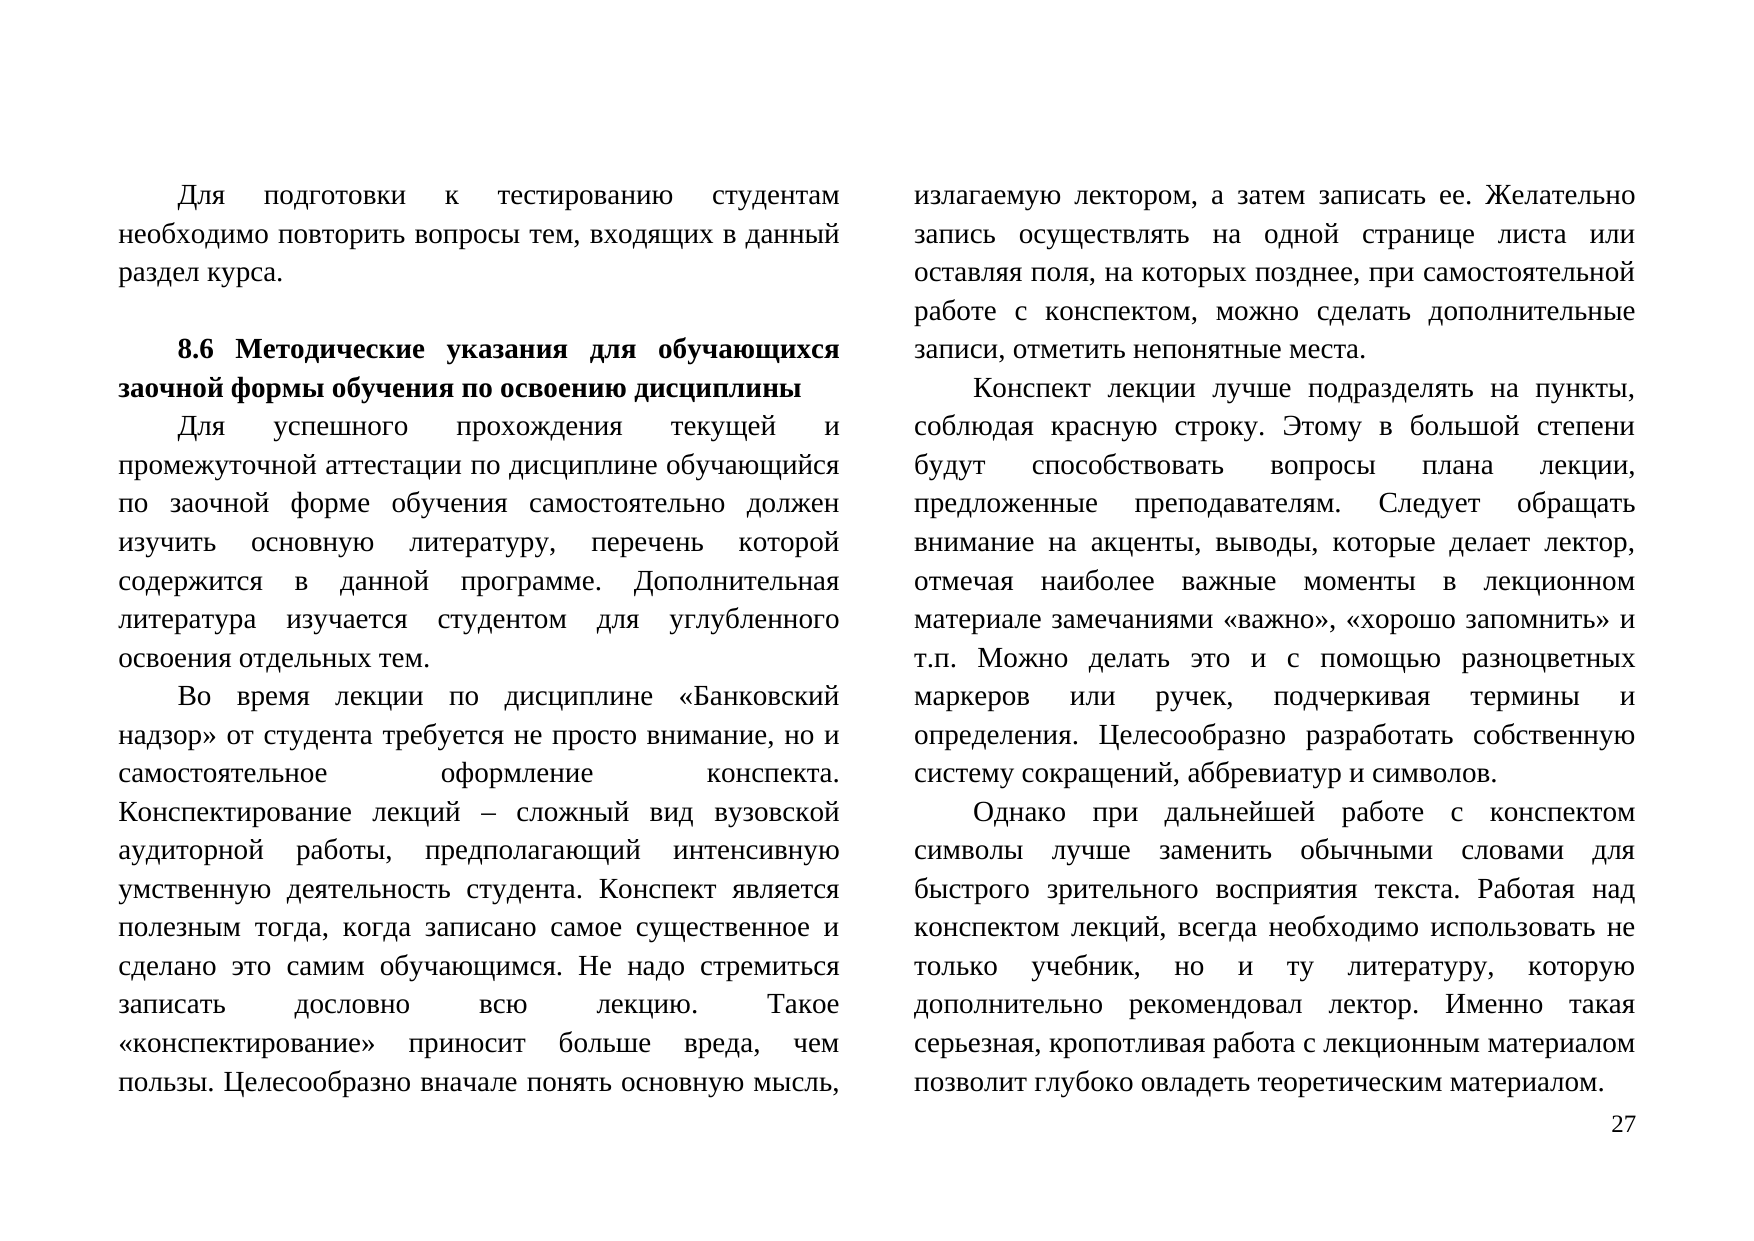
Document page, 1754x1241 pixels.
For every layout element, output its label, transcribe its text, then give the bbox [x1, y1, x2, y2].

text 8.6 Методические указания для обучающихся заочной формы обучения по освоению дисциплины [118, 331, 840, 403]
text Для успешного прохождения текущей и промежуточной аттестации по дисциплине обучающийся по заочной форме обучения самостоятельно должен изучить основную литературу, перечень которой содержится в данной программе. Дополнительная литература изучается студентом для углубленного освоения отдельных тем. [118, 408, 840, 673]
text Во время лекции по дисциплине «Банковский надзор» от студента требуется не просто внимание, но и самостоятельное оформление конспекта. Конспектирование лекций – сложный вид вузовской аудиторной работы, предполагающий интенсивную умственную деятельность студента. Конспект является полезным тогда, когда записано самое существенное и сделано это самим обучающимся. Не надо стремиться записать дословно всю лекцию. Такое «конспектирование» приносит больше вреда, чем пользы. Целесообразно вначале понять основную мысль, излагаемую лектором, а затем записать ее. Желательно запись осуществлять на одной странице листа или оставляя поля, на которых позднее, при самостоятельной работе с конспектом, можно сделать дополнительные записи, отметить непонятные места. [118, 678, 840, 1097]
text Однако при дальнейшей работе с конспектом символы лучше заменить обычными словами для быстрого зрительного восприятия текста. Работая над конспектом лекций, всегда необходимо использовать не только учебник, но и ту литературу, которую дополнительно рекомендовал лектор. Именно такая серьезная, кропотливая работа с лекционным материалом позволит глубоко овладеть теоретическим материалом. [914, 794, 1636, 1097]
text Для подготовки к тестированию студентам необходимо повторить вопросы тем, входящих в данный раздел курса. [118, 177, 840, 288]
text Конспект лекции лучше подразделять на пункты, соблюдая красную строку. Этому в большой степени будут способствовать вопросы плана лекции, предложенные преподавателям. Следует обращать внимание на акценты, выводы, которые делает лектор, отмечая наиболее важные моменты в лекционном материале замечаниями «важно», «хорошо запомнить» и т.п. Можно делать это и с помощью разноцветных маркеров или ручек, подчеркивая термины и определения. Целесообразно разработать собственную систему сокращений, аббревиатур и символов. [914, 370, 1636, 789]
text Во время лекции по дисциплине «Банковский надзор» от студента требуется не просто внимание, но и самостоятельное оформление конспекта. Конспектирование лекций – сложный вид вузовской аудиторной работы, предполагающий интенсивную умственную деятельность студента. Конспект является полезным тогда, когда записано самое существенное и сделано это самим обучающимся. Не надо стремиться записать дословно всю лекцию. Такое «конспектирование» приносит больше вреда, чем пользы. Целесообразно вначале понять основную мысль, излагаемую лектором, а затем записать ее. Желательно запись осуществлять на одной странице листа или оставляя поля, на которых позднее, при самостоятельной работе с конспектом, можно сделать дополнительные записи, отметить непонятные места. [914, 177, 1636, 365]
